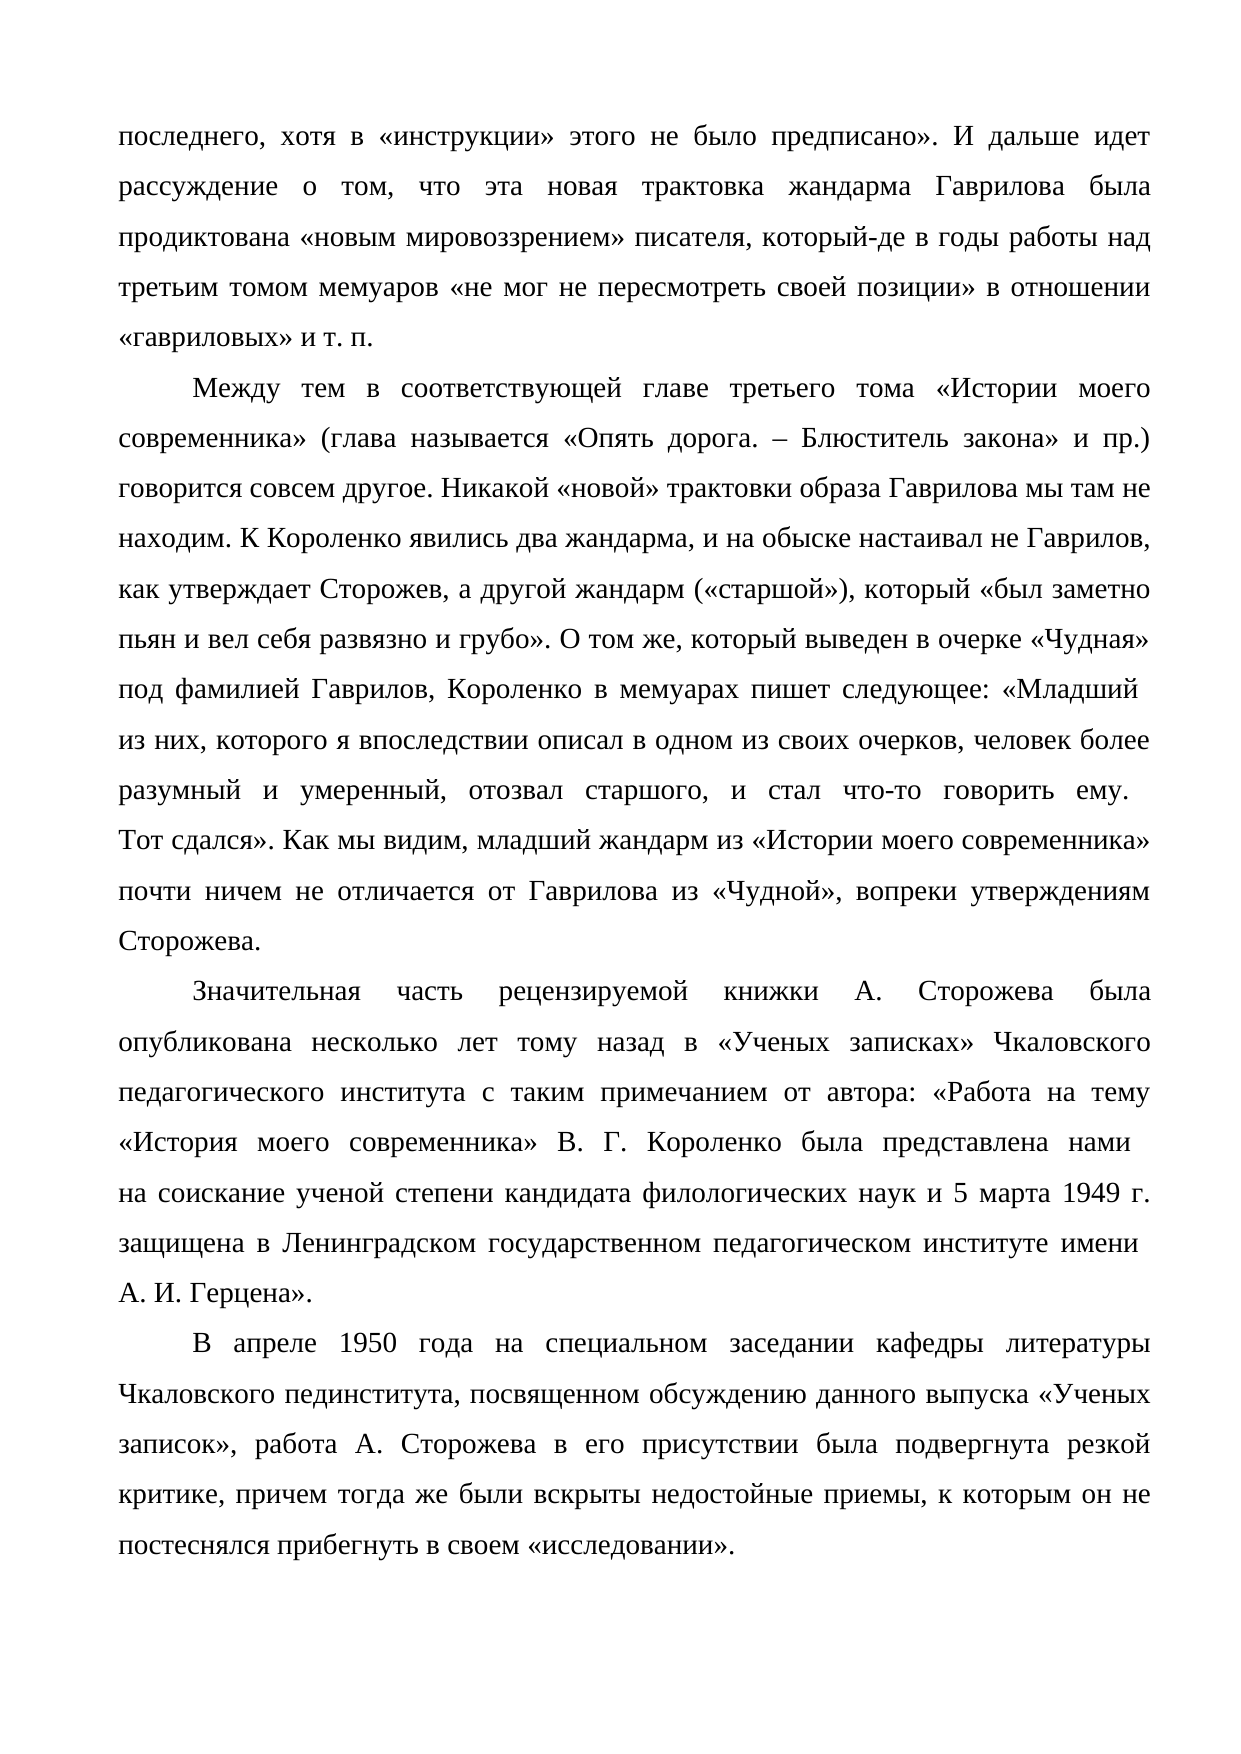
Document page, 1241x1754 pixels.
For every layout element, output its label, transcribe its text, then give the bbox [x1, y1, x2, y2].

text Между тем в соответствующей главе третьего тома «Истории моего современника» (глава называется «Опять дорога. – Блюститель закона» и пр.) говорится совсем другое. Никакой «новой» трактовки образа Гаврилова мы там не находим. К Короленко явились два жандарма, и на обыске настаивал не Гаврилов, как утверждает Сторожев, а другой жандарм («старшой»), который «был заметно пьян и вел себя развязно и грубо». О том же, который выведен в очерке «Чудная» под фамилией Гаврилов, Короленко в мемуарах пишет следующее: «Младший из них, которого я впоследствии описал в одном из своих очерков, человек более разумный и умеренный, отозвал старшого, и стал что-то говорить ему. Тот сдался». Как мы видим, младший жандарм из «Истории моего современника» почти ничем не отличается от Гаврилова из «Чудной», вопреки утверждениям Сторожева. [118, 370, 1152, 957]
text Значительная часть рецензируемой книжки А. Сторожева была опубликована несколько лет тому назад в «Ученых записках» Чкаловского педагогического института с таким примечанием от автора: «Работа на тему «История моего современника» В. Г. Короленко была представлена нами на соискание ученой степени кандидата филологических наук и 5 марта 1949 г. защищена в Ленинградском государственном педагогическом институте имени А. И. Герцена». [118, 973, 1152, 1309]
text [118, 118, 1152, 353]
text В апреле 1950 года на специальном заседании кафедры литературы Чкаловского пединститута, посвященном обсуждению данного выпуска «Ученых записок», работа А. Сторожева в его присутствии была подвергнута резкой критике, причем тогда же были вскрыты недостойные приемы, к которым он не постеснялся прибегнуть в своем «исследовании». [118, 1326, 1152, 1560]
